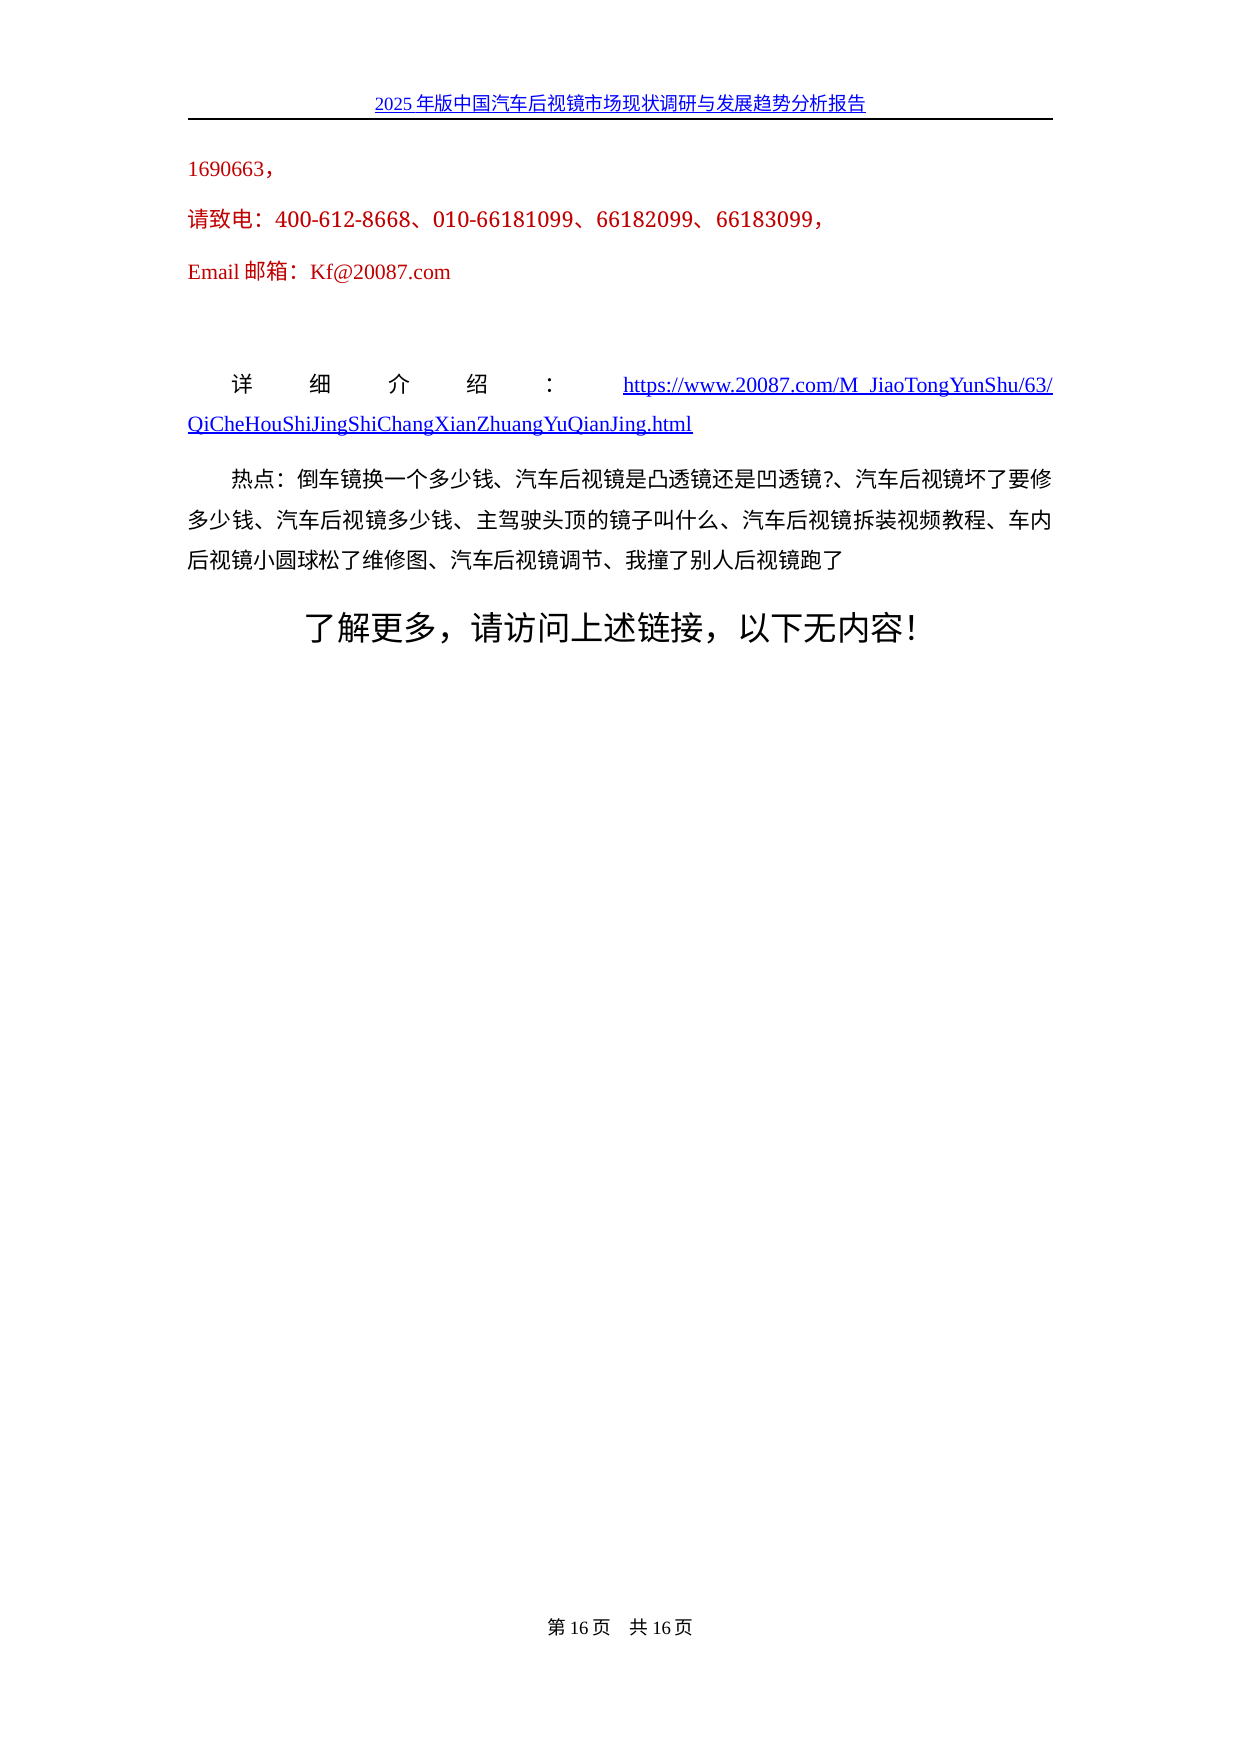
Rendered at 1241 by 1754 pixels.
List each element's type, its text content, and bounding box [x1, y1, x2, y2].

text 详细介绍：https://www.20087.com/M_JiaoTongYunShu/63/QiCheHouShiJingShiChangXianZhuangYuQianJing.html [187, 366, 1053, 439]
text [187, 150, 1053, 183]
text 请致电：400-612-8668、010-66181099、66182099、66183099， [187, 202, 1053, 234]
title 了解更多，请访问上述链接，以下无内容！ [187, 593, 1053, 658]
text Email邮箱：Kf@20087.com [187, 253, 1053, 286]
text 热点：倒车镜换一个多少钱、汽车后视镜是凸透镜还是凹透镜?、汽车后视镜坏了要修多少钱、汽车后视镜多少钱、主驾驶头顶的镜子叫什么、汽车后视镜拆装视频教程、车内后视镜小圆球松了维修图、汽车后视镜调节、我撞了别人后视镜跑了 [187, 462, 1053, 576]
